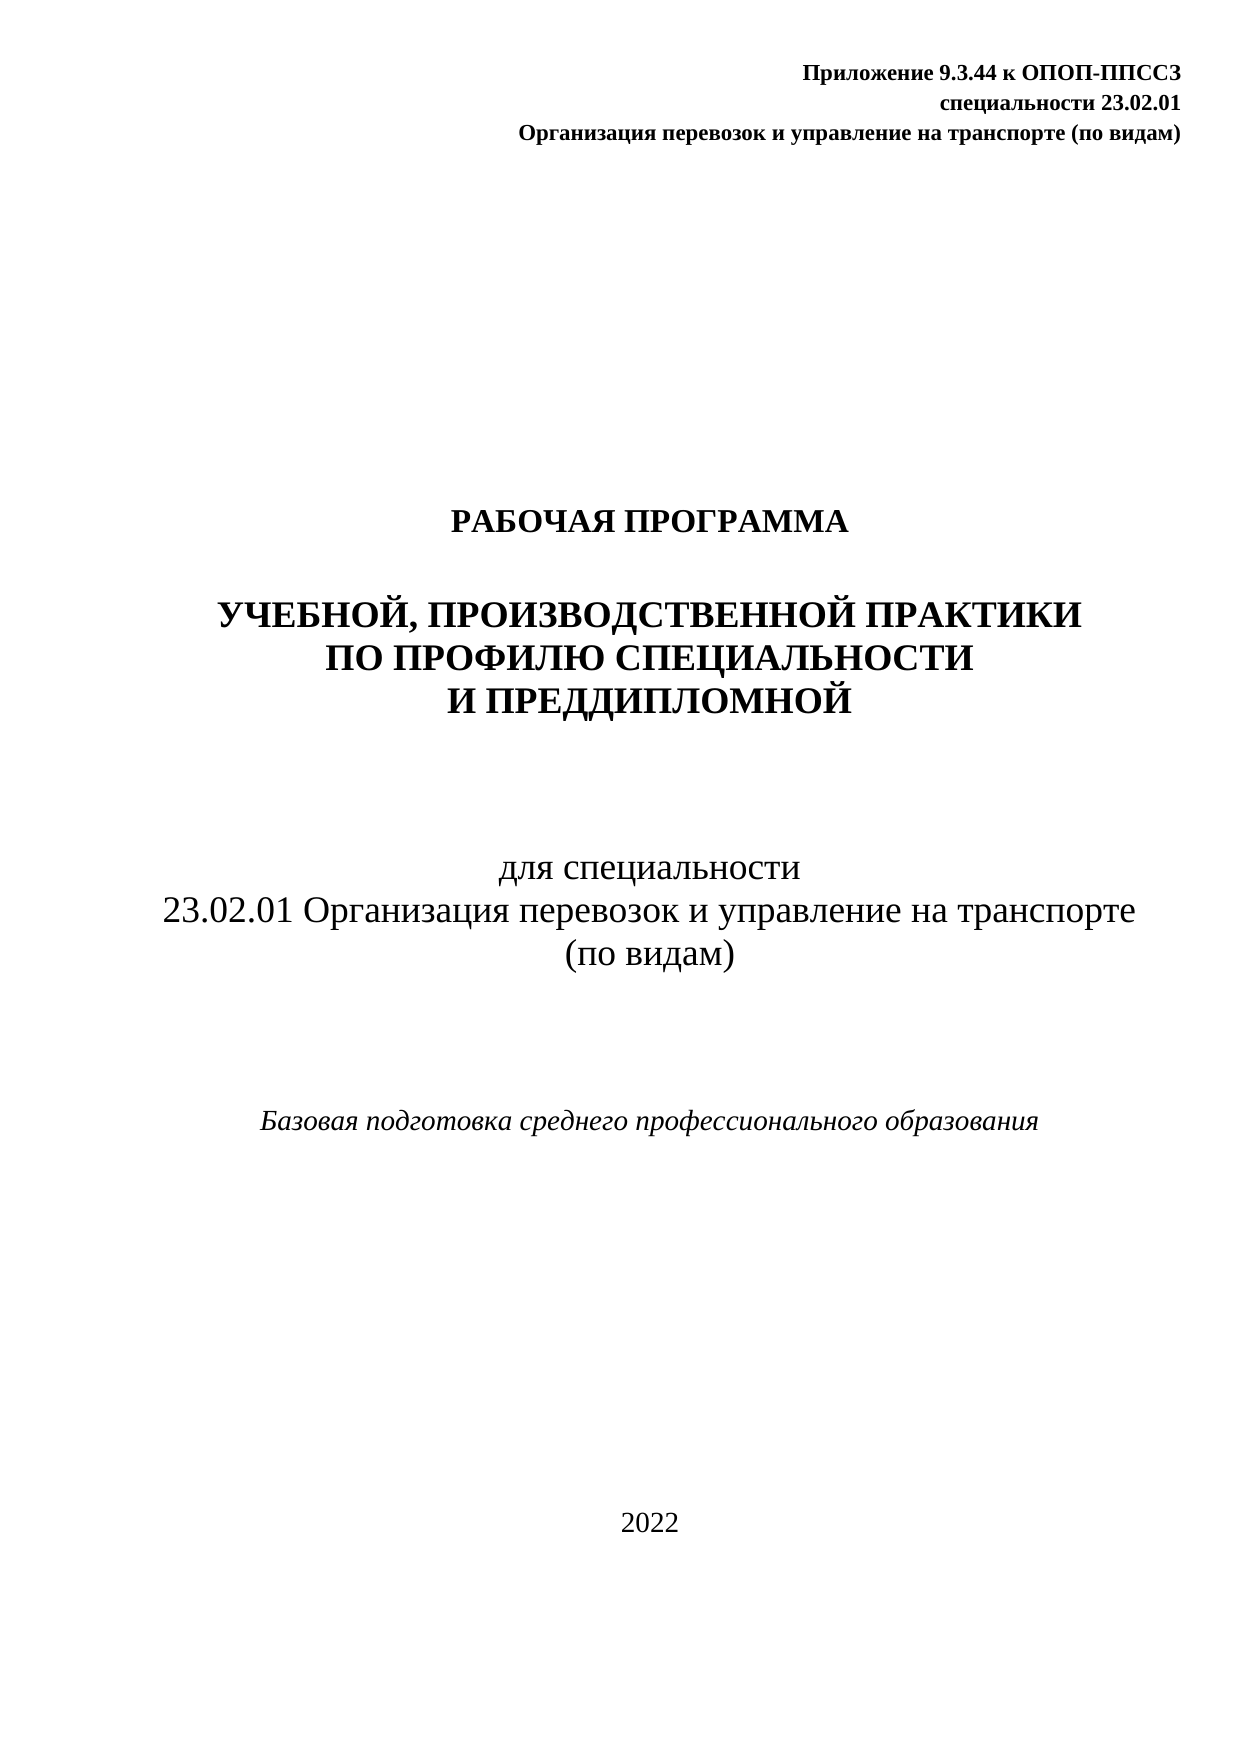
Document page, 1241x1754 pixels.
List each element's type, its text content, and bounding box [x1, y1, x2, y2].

text Базовая подготовка среднего профессионального образования [118, 1103, 1181, 1137]
text Организация перевозок и управление на транспорте (по видам) [118, 119, 1181, 146]
text 23.02.01 Организация перевозок и управление на транспорте [118, 887, 1181, 931]
text Приложение 9.3.44 к ОПОП-ППССЗ [118, 59, 1181, 85]
text специальности 23.02.01 [118, 89, 1181, 116]
subtitle РАБОЧАЯ ПРОГРАММА [118, 501, 1181, 540]
subtitle и преддипломной [118, 679, 1181, 722]
subtitle для специальности [118, 844, 1181, 887]
subtitle УЧЕБНОЙ, ПРОИЗВОДСТВЕННОЙ ПРАКТИКИ [118, 593, 1181, 636]
text 2022 [118, 1506, 1181, 1539]
subtitle по профилю специальности [118, 636, 1181, 679]
text (по видам) [118, 931, 1181, 974]
